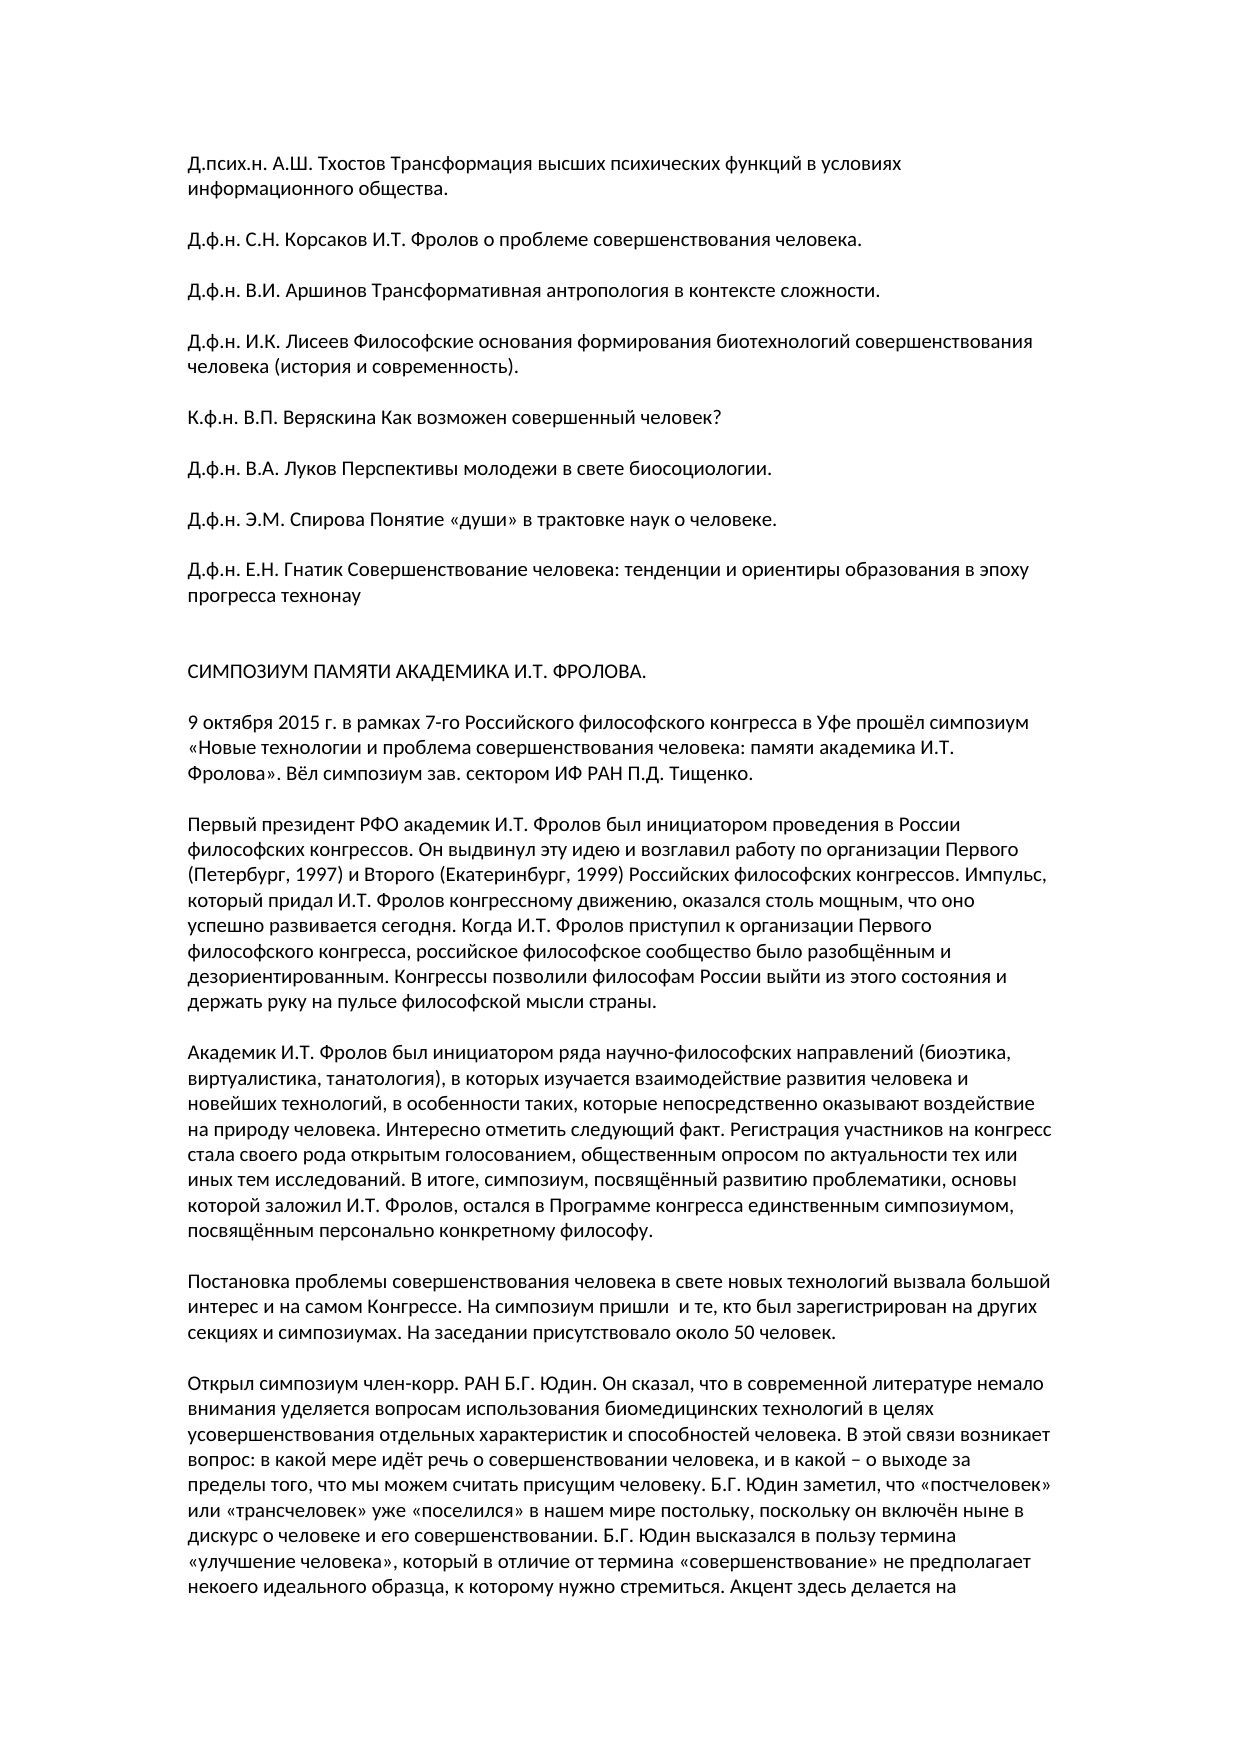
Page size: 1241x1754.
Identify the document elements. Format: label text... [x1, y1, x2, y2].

list Д.псих.н. А.Ш. Тхостов Трансформация высших психических функций в условиях информационного общества. [187, 150, 1053, 201]
list Д.ф.н. И.К. Лисеев Философские основания формирования биотехнологий совершенствования человека (история и современность). [187, 328, 1053, 379]
list Д.ф.н. В.И. Аршинов Трансформативная антропология в контексте сложности. [187, 277, 1053, 302]
list Академик И.Т. Фролов был инициатором ряда научно-философских направлений (биоэтика, виртуалистика, танатология), в которых изучается взаимодействие развития человека и новейших технологий, в особенности таких, которые непосредственно оказывают воздействие на природу человека. Интересно отметить следующий факт. Регистрация участников на конгресс стала своего рода открытым голосованием, общественным опросом по актуальности тех или иных тем исследований. В итоге, симпозиум, посвящённый развитию проблематики, основы которой заложил И.Т. Фролов, остался в Программе конгресса единственным симпозиумом, посвящённым персонально конкретному философу. [187, 1039, 1053, 1243]
list К.ф.н. В.П. Веряскина Как возможен совершенный человек? [187, 404, 1053, 429]
list Д.ф.н. В.А. Луков Перспективы молодежи в свете биосоциологии. [187, 455, 1053, 480]
list Первый президент РФО академик И.Т. Фролов был инициатором проведения в России философских конгрессов. Он выдвинул эту идею и возглавил работу по организации Первого (Петербург, 1997) и Второго (Екатеринбург, 1999) Российских философских конгрессов. Импульс, который придал И.Т. Фролов конгрессному движению, оказался столь мощным, что оно успешно развивается сегодня. Когда И.Т. Фролов приступил к организации Первого философского конгресса, российское философское сообщество было разобщённым и дезориентированным. Конгрессы позволили философам России выйти из этого состояния и держать руку на пульсе философской мысли страны. [187, 811, 1053, 1014]
list Д.ф.н. С.Н. Корсаков И.Т. Фролов о проблеме совершенствования человека. [187, 226, 1053, 252]
list Постановка проблемы совершенствования человека в свете новых технологий вызвала большой интерес и на самом Конгрессе. На симпозиум пришли и те, кто был зарегистрирован на других секциях и симпозиумах. На заседании присутствовало около 50 человек. [187, 1268, 1053, 1344]
list Д.ф.н. Э.М. Спирова Понятие «души» в трактовке наук о человеке. [187, 506, 1053, 531]
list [187, 1370, 1053, 1599]
list СИМПОЗИУМ ПАМЯТИ АКАДЕМИКА И.Т. ФРОЛОВА. [187, 658, 1053, 684]
list Д.ф.н. Е.Н. Гнатик Совершенствование человека: тенденции и ориентиры образования в эпоху прогресса технонау [187, 557, 1053, 607]
list 9 октября 2015 г. в рамках 7-го Российского философского конгресса в Уфе прошёл симпозиум «Новые технологии и проблема совершенствования человека: памяти академика И.Т. Фролова». Вёл симпозиум зав. сектором ИФ РАН П.Д. Тищенко. [187, 709, 1053, 785]
